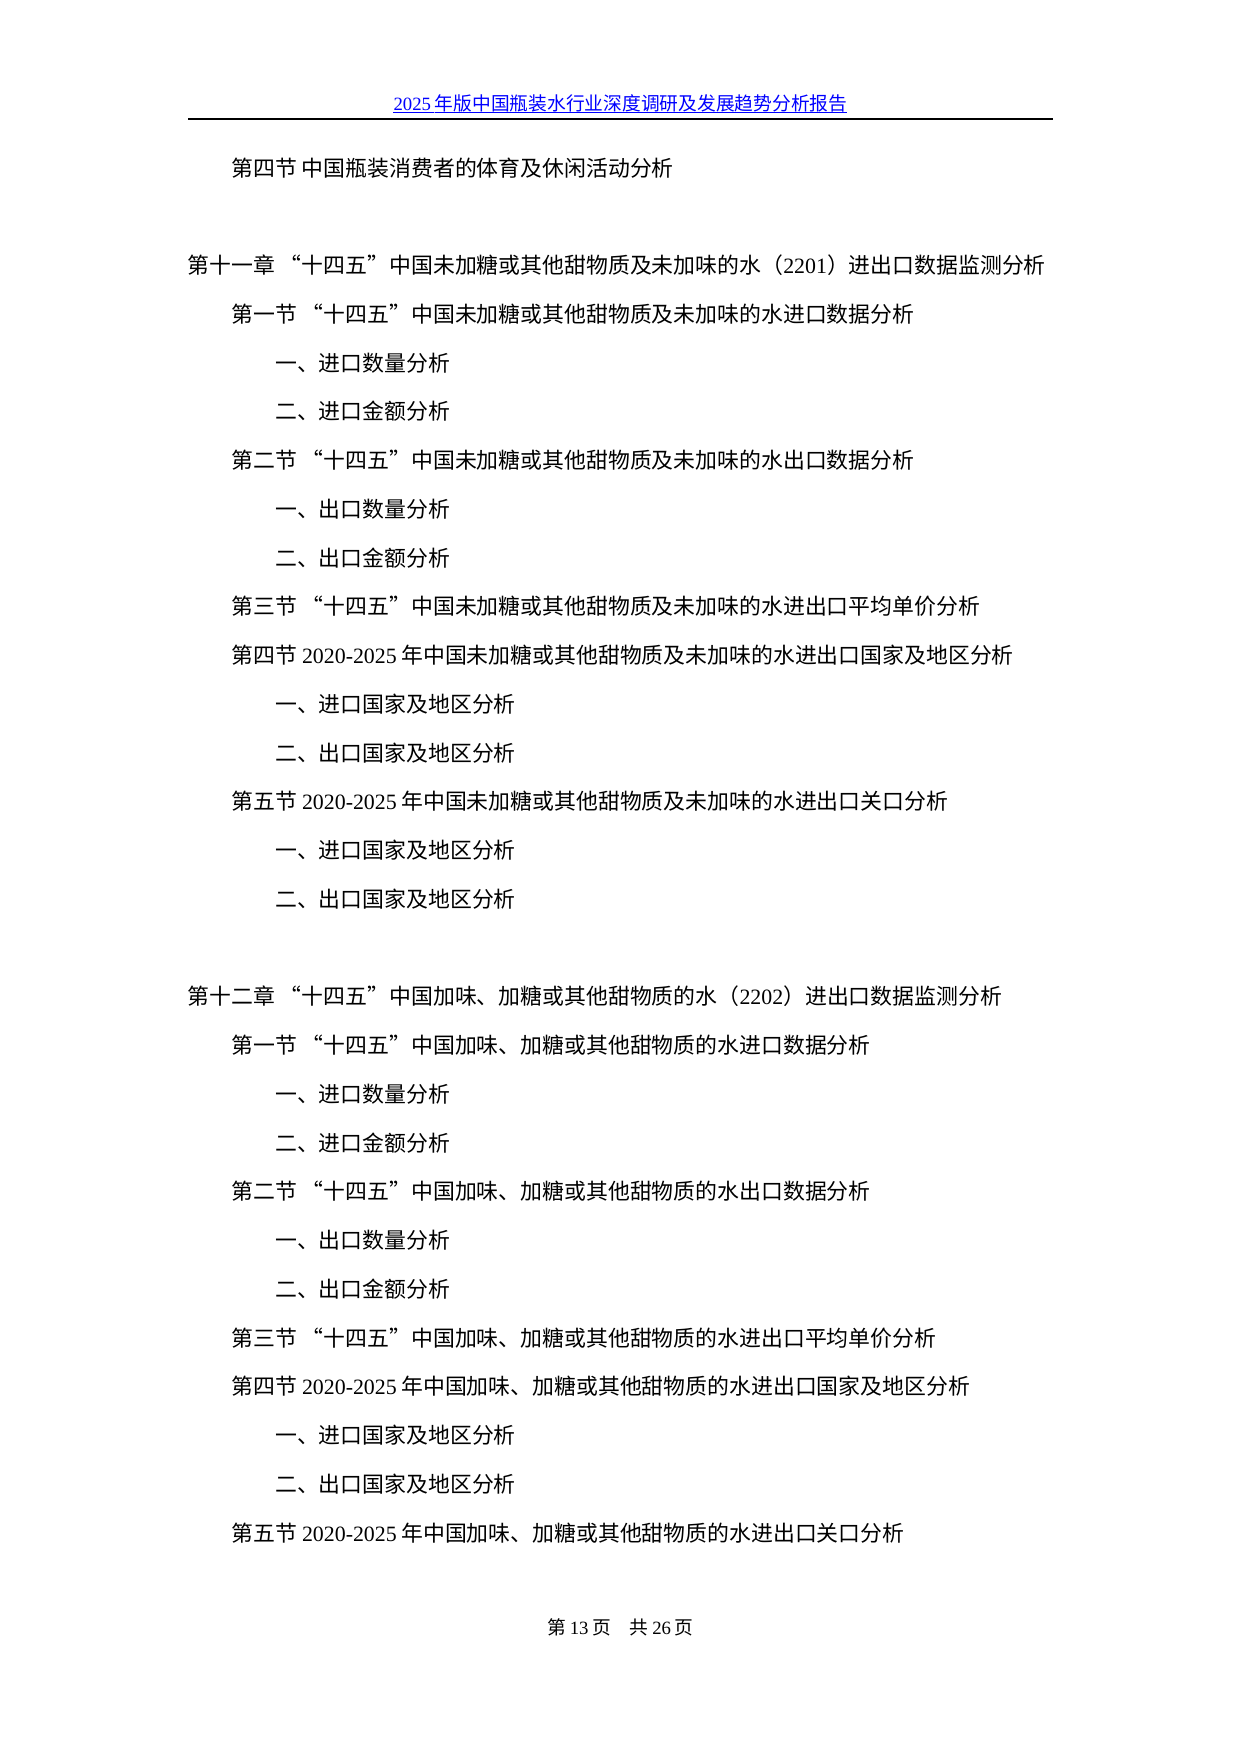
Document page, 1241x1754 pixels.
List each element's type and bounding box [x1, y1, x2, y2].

text [187, 150, 1053, 1548]
